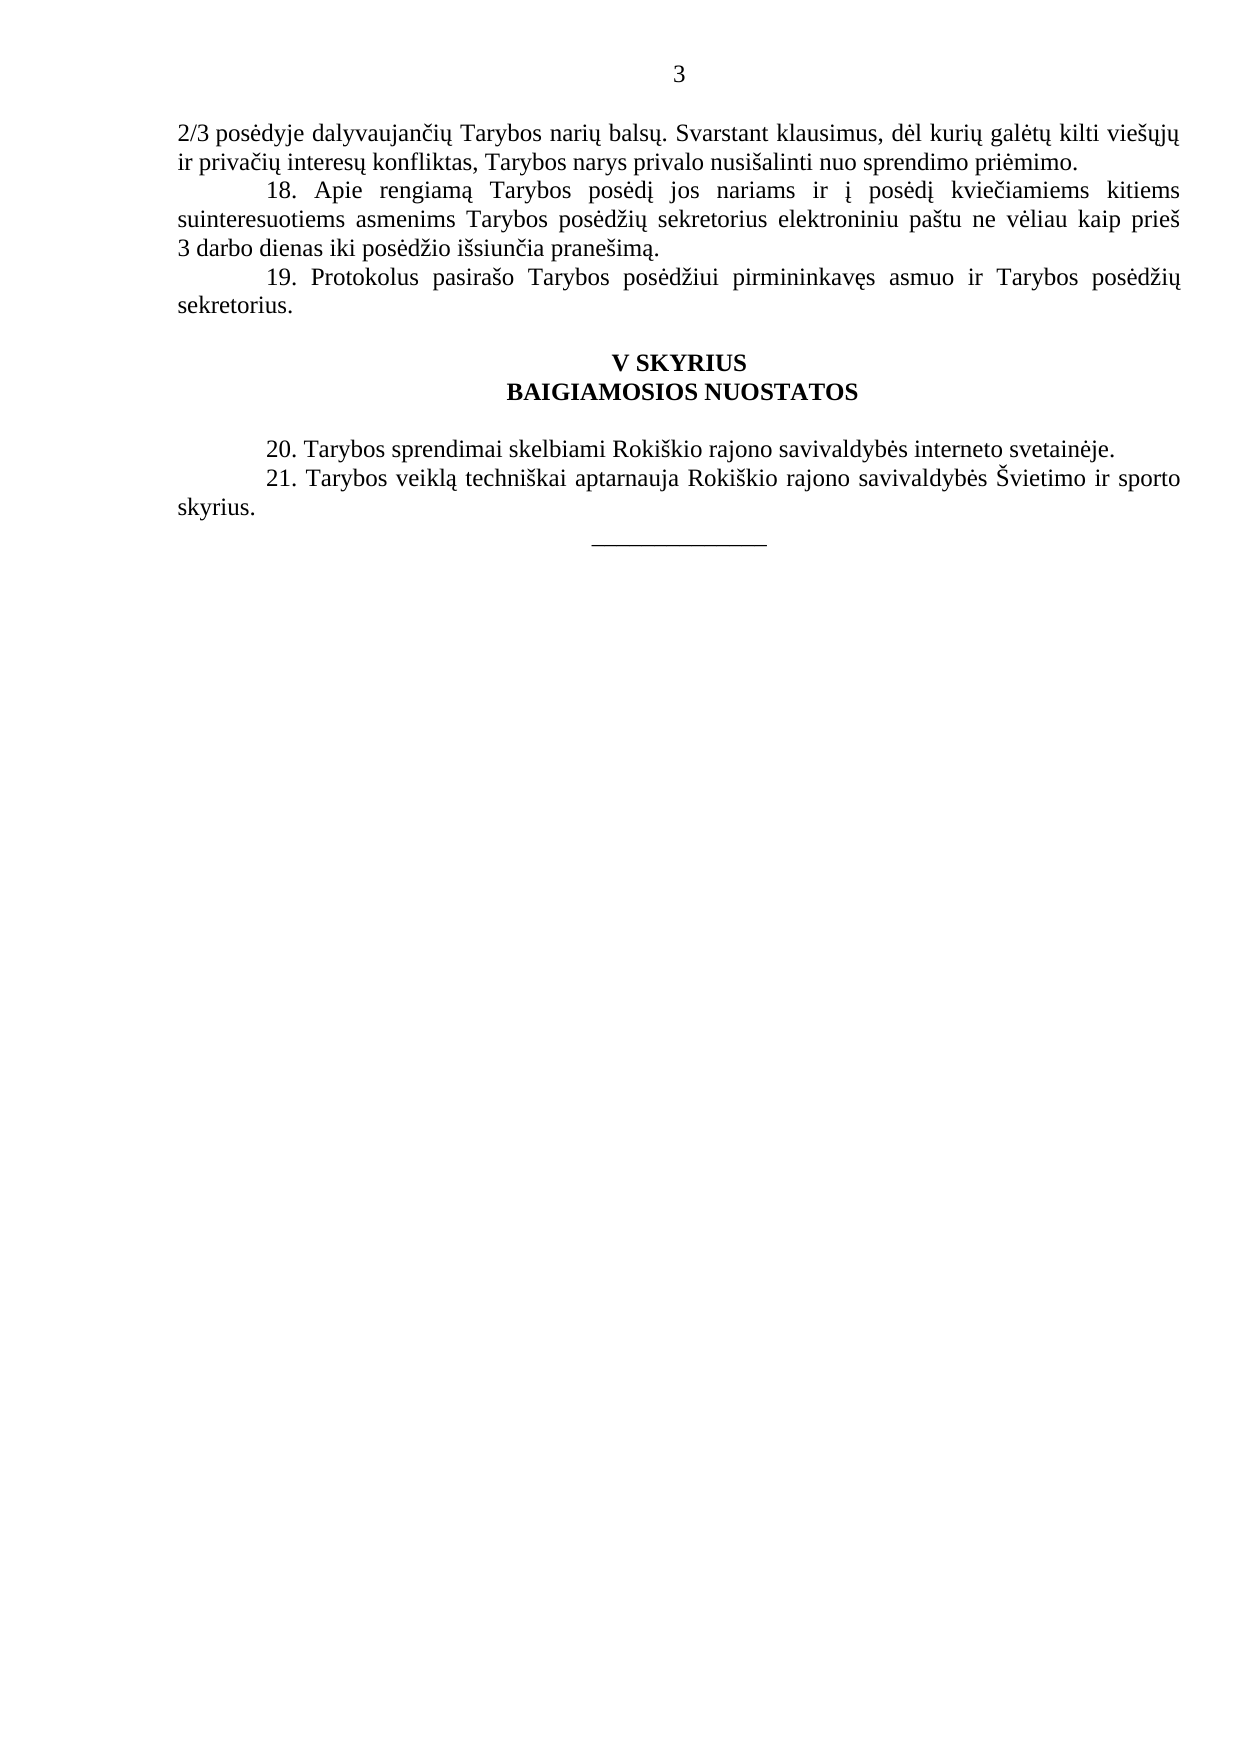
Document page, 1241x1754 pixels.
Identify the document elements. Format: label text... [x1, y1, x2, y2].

text 19. Protokolus pasirašo Tarybos posėdžiui pirmininkavęs asmuo ir Tarybos posėdžių sekretorius. [177, 262, 1181, 319]
text 20. Tarybos sprendimai skelbiami Rokiškio rajono savivaldybės interneto svetainėje. [177, 434, 1181, 463]
text 18. Apie rengiamą Tarybos posėdį jos nariams ir į posėdį kviečiamiems kitiems suinteresuotiems asmenims Tarybos posėdžių sekretorius elektroniniu paštu ne vėliau kaip prieš 3 darbo dienas iki posėdžio išsiunčia pranešimą. [177, 176, 1181, 262]
text 21. Tarybos veiklą techniškai aptarnauja Rokiškio rajono savivaldybės Švietimo ir sporto skyrius. [177, 463, 1181, 521]
text ______________ [177, 521, 1181, 549]
text BAIGIAMOSIOS NUOSTATOS [177, 377, 1181, 406]
text V SKYRIUS [177, 348, 1181, 377]
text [177, 118, 1181, 176]
